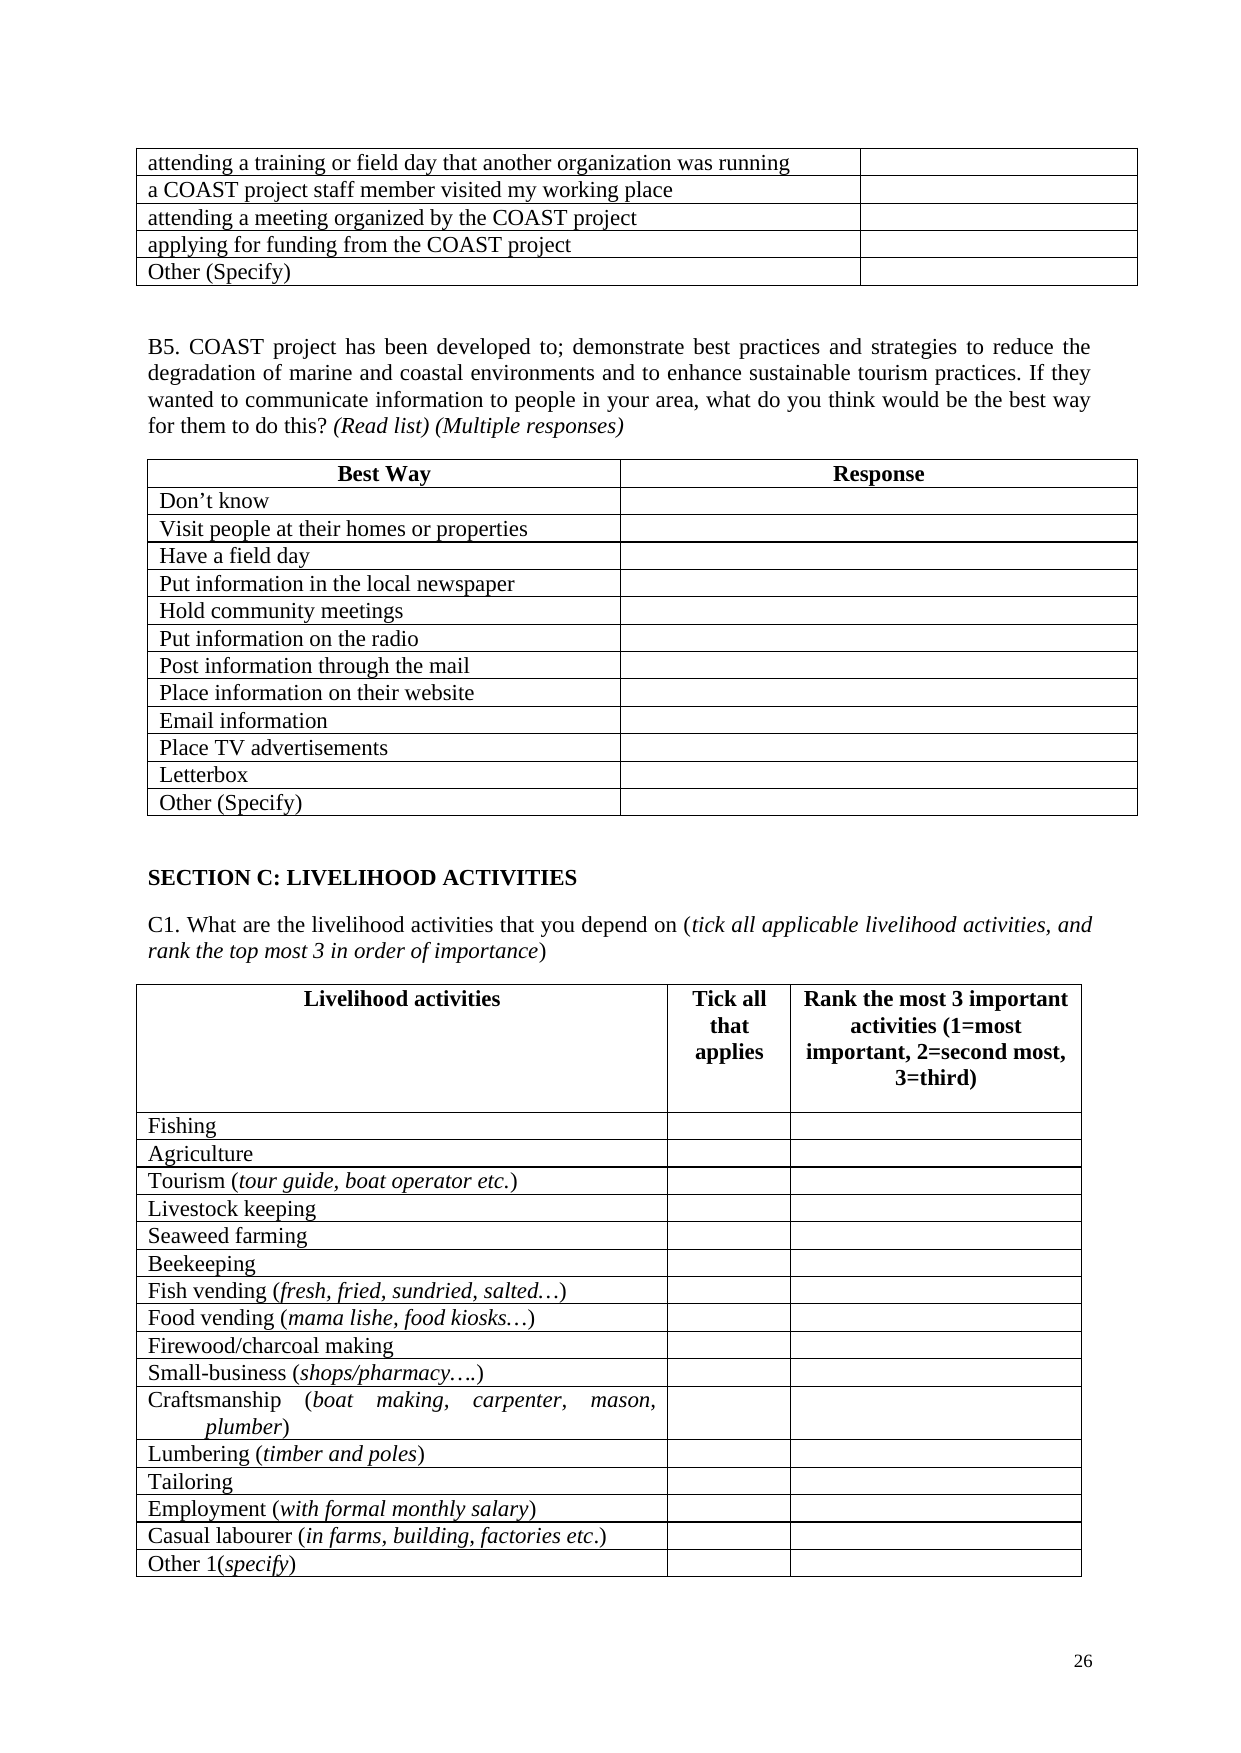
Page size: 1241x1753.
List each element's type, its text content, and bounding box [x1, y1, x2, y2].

table_cell [791, 1250, 1081, 1276]
table_cell [621, 625, 1137, 651]
table_cell [791, 1168, 1081, 1194]
table_cell [668, 1250, 790, 1276]
table_cell [668, 1222, 790, 1248]
table_cell Food vending (mama lishe, food kiosks…) [137, 1304, 667, 1331]
table_cell [791, 1332, 1081, 1358]
table_cell [791, 1304, 1081, 1331]
table_cell [861, 231, 1137, 257]
table_cell Place TV advertisements [148, 734, 620, 761]
table_cell [791, 1523, 1081, 1549]
table_cell Have a field day [148, 543, 620, 569]
table_cell Post information through the mail [148, 652, 620, 678]
table_cell [668, 1113, 790, 1139]
table_cell [861, 204, 1137, 230]
table_cell [791, 1440, 1081, 1467]
table_cell Beekeeping [137, 1250, 667, 1276]
table_cell [621, 762, 1137, 788]
table_cell attending a training or field day that another organization was running [137, 149, 860, 175]
table_cell [668, 1550, 790, 1576]
table_cell [668, 1140, 790, 1166]
table_cell applying for funding from the COAST project [137, 231, 860, 257]
table_cell Don’t know [148, 488, 620, 514]
table_cell Email information [148, 707, 620, 733]
text C1. What are the livelihood activities that you depend on (tick all applicable livelihood activities, and rank the top most 3 in order of importance) [148, 911, 1092, 963]
table_cell [791, 1140, 1081, 1166]
table_cell [668, 1168, 790, 1194]
table_cell Lumbering (timber and poles) [137, 1440, 667, 1467]
table_header Best Way [148, 460, 620, 487]
table_cell [861, 149, 1137, 175]
table_cell [668, 1440, 790, 1467]
table_header Tick all that applies [668, 985, 790, 1112]
table_cell [621, 789, 1137, 815]
table_header Response [621, 460, 1137, 487]
table_cell Put information on the radio [148, 625, 620, 651]
table_cell [668, 1495, 790, 1521]
table_cell [791, 1359, 1081, 1386]
table_cell [791, 1195, 1081, 1221]
table_cell [668, 1468, 790, 1494]
table_cell Hold community meetings [148, 597, 620, 623]
table_cell Casual labourer (in farms, building, factories etc.) [137, 1523, 667, 1549]
table_cell [668, 1387, 790, 1439]
table_cell Tailoring [137, 1468, 667, 1494]
table_cell [861, 258, 1137, 285]
table_cell [668, 1359, 790, 1386]
table_cell [621, 597, 1137, 623]
table_cell [621, 652, 1137, 678]
table_cell [668, 1304, 790, 1331]
table_cell [791, 1550, 1081, 1576]
table_cell [621, 707, 1137, 733]
table_cell [791, 1277, 1081, 1303]
table_cell [791, 1222, 1081, 1248]
text B5. COAST project has been developed to; demonstrate best practices and strategies to reduce the degradation of marine and coastal environments and to enhance sustainable tourism practices. If they wanted to communicate information to people in your area, what do you think would be the best way for them to do this? (Read list) (Multiple responses) [148, 333, 1092, 438]
table_cell Other (Specify) [148, 789, 620, 815]
table_header Livelihood activities [137, 985, 667, 1112]
table_cell [621, 679, 1137, 706]
table_cell [668, 1277, 790, 1303]
table_cell [621, 515, 1137, 541]
table_cell Small-business (shops/pharmacy….) [137, 1359, 667, 1386]
table_cell Seaweed farming [137, 1222, 667, 1248]
table_cell [668, 1523, 790, 1549]
table_cell Place information on their website [148, 679, 620, 706]
table_cell Employment (with formal monthly salary) [137, 1495, 667, 1521]
table_cell [621, 570, 1137, 596]
table_cell [791, 1387, 1081, 1439]
table_cell Fish vending (fresh, fried, sundried, salted…) [137, 1277, 667, 1303]
table_cell Tourism (tour guide, boat operator etc.) [137, 1168, 667, 1194]
table_cell Other (Specify) [137, 258, 860, 285]
table_cell Letterbox [148, 762, 620, 788]
table_cell Visit people at their homes or properties [148, 515, 620, 541]
table_cell a COAST project staff member visited my working place [137, 176, 860, 202]
text SECTION C: LIVELIHOOD ACTIVITIES [148, 863, 1092, 890]
table_cell Firewood/charcoal making [137, 1332, 667, 1358]
table_cell [668, 1195, 790, 1221]
table_cell Craftsmanship (boat making, carpenter, mason, plumber) [137, 1387, 667, 1439]
table_cell Fishing [137, 1113, 667, 1139]
table_cell [668, 1332, 790, 1358]
table_cell [621, 734, 1137, 761]
table_cell [791, 1468, 1081, 1494]
table_cell [621, 488, 1137, 514]
table_cell attending a meeting organized by the COAST project [137, 204, 860, 230]
table_cell [791, 1113, 1081, 1139]
table_header Rank the most 3 important activities (1=most important, 2=second most, 3=third) [791, 985, 1081, 1112]
table_cell Livestock keeping [137, 1195, 667, 1221]
table_cell Other 1(specify) [137, 1550, 667, 1576]
table_cell [791, 1495, 1081, 1521]
table_cell [621, 543, 1137, 569]
table_cell Agriculture [137, 1140, 667, 1166]
table_cell [861, 176, 1137, 202]
table_cell Put information in the local newspaper [148, 570, 620, 596]
